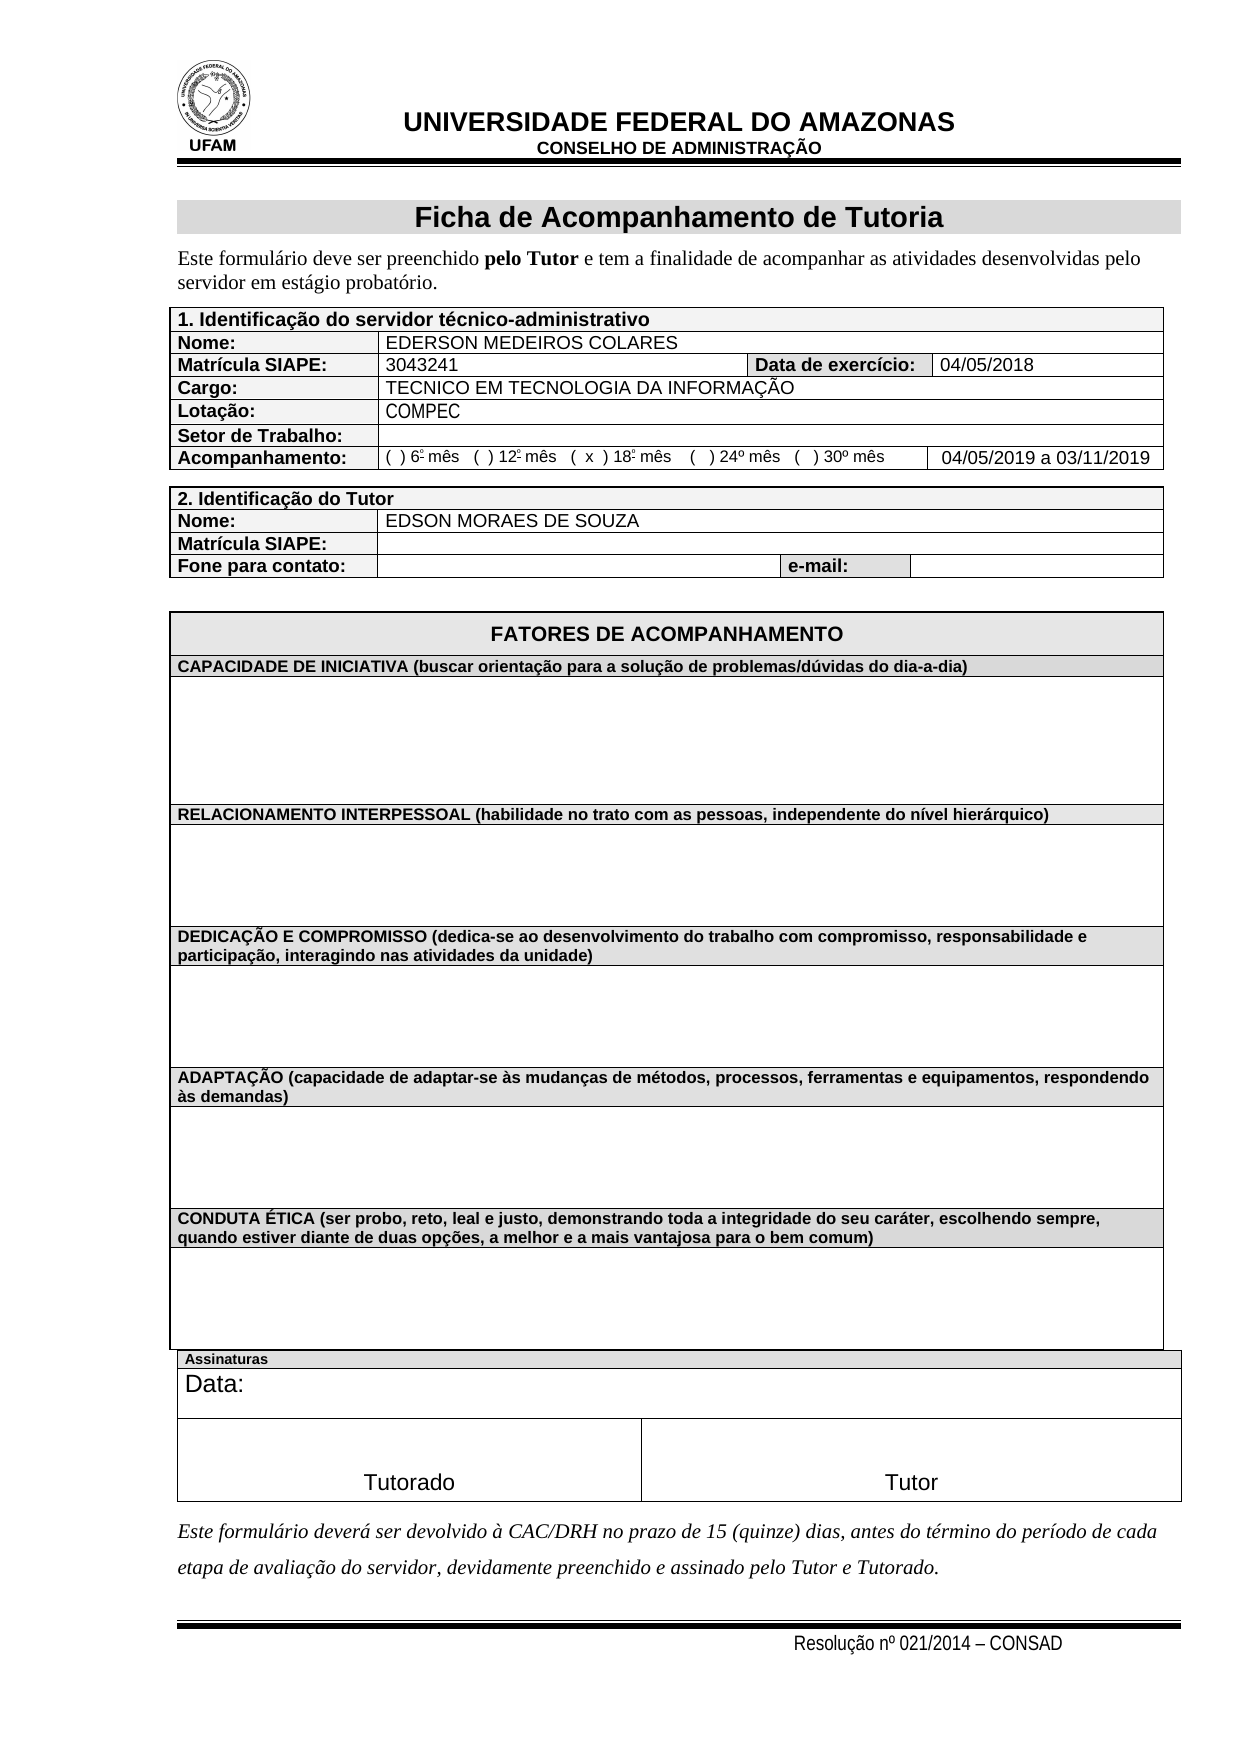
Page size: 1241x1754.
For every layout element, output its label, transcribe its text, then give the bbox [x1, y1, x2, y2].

table_cell RELACIONAMENTO INTERPESSOAL (habilidade no trato com as pessoas, independente do nível hierárquico) [171, 805, 1163, 824]
table_cell [171, 1107, 1163, 1208]
table_cell [378, 555, 780, 577]
text Este formulário deve ser preenchido pelo Tutor e tem a finalidade de acompanhar as atividades desenvolvidas pelo servidor em estágio probatório. [177, 246, 1181, 294]
table_cell Data: [178, 1369, 1181, 1418]
table_cell CONDUTA ÉTICA (ser probo, reto, leal e justo, demonstrando toda a integridade do seu caráter, escolhendo sempre, quando estiver diante de duas opções, a melhor e a mais vantajosa para o bem comum) [171, 1209, 1163, 1247]
table_cell [911, 555, 1163, 577]
table_cell COMPEC [379, 400, 1163, 423]
table_header 2. Identificação do Tutor [171, 488, 1163, 509]
table_cell [171, 1248, 1163, 1349]
table_cell Acompanhamento: [171, 447, 378, 469]
table_cell EDERSON MEDEIROS COLARES [379, 332, 1163, 353]
table_cell [171, 966, 1163, 1067]
table_cell [379, 425, 1163, 446]
table_cell [378, 533, 1163, 554]
table_cell TECNICO EM TECNOLOGIA DA INFORMAÇÃO [379, 377, 1163, 398]
table_cell [171, 677, 1163, 804]
table_cell Cargo: [171, 377, 378, 398]
table_header FATORES DE ACOMPANHAMENTO [171, 613, 1163, 655]
text Este formulário deverá ser devolvido à CAC/DRH no prazo de 15 (quinze) dias, antes do término do período de cada etapa de avaliação do servidor, devidamente preenchido e assinado pelo Tutor e Tutorado. [177, 1519, 1181, 1579]
table_cell Setor de Trabalho: [171, 425, 378, 446]
picture [177, 60, 252, 151]
table_cell [171, 825, 1163, 926]
table_cell Tutor [642, 1419, 1181, 1501]
table_cell Lotação: [171, 400, 378, 423]
table_cell ADAPTAÇÃO (capacidade de adaptar-se às mudanças de métodos, processos, ferramentas e equipamentos, respondendo às demandas) [171, 1068, 1163, 1106]
table_cell Nome: [171, 510, 377, 532]
table_header Assinaturas [178, 1351, 1181, 1368]
text Ficha de Acompanhamento de Tutoria [177, 200, 1181, 234]
table_cell Data de exercício: [748, 354, 932, 376]
table_cell DEDICAÇÃO E COMPROMISSO (dedica-se ao desenvolvimento do trabalho com compromisso, responsabilidade e participação, interagindo nas atividades da unidade) [171, 927, 1163, 965]
table_cell Nome: [171, 332, 378, 353]
table_header 1. Identificação do servidor técnico-administrativo [171, 308, 1163, 331]
table_cell Tutorado [178, 1419, 641, 1501]
table_cell Matrícula SIAPE: [171, 533, 377, 554]
table_cell 3043241 [379, 354, 747, 376]
table_cell Matrícula SIAPE: [171, 354, 378, 376]
table_cell 04/05/2019 a 03/11/2019 [928, 447, 1163, 469]
table_cell CAPACIDADE DE INICIATIVA (buscar orientação para a solução de problemas/dúvidas do dia-a-dia) [171, 656, 1163, 676]
table_cell e-mail: [781, 555, 910, 577]
table_cell 04/05/2018 [933, 354, 1163, 376]
table_cell ( ) 6º mês ( ) 12º mês ( x ) 18º mês ( ) 24º mês ( ) 30º mês [379, 447, 927, 469]
table_cell EDSON MORAES DE SOUZA [378, 510, 1163, 532]
table_cell Fone para contato: [171, 555, 377, 577]
